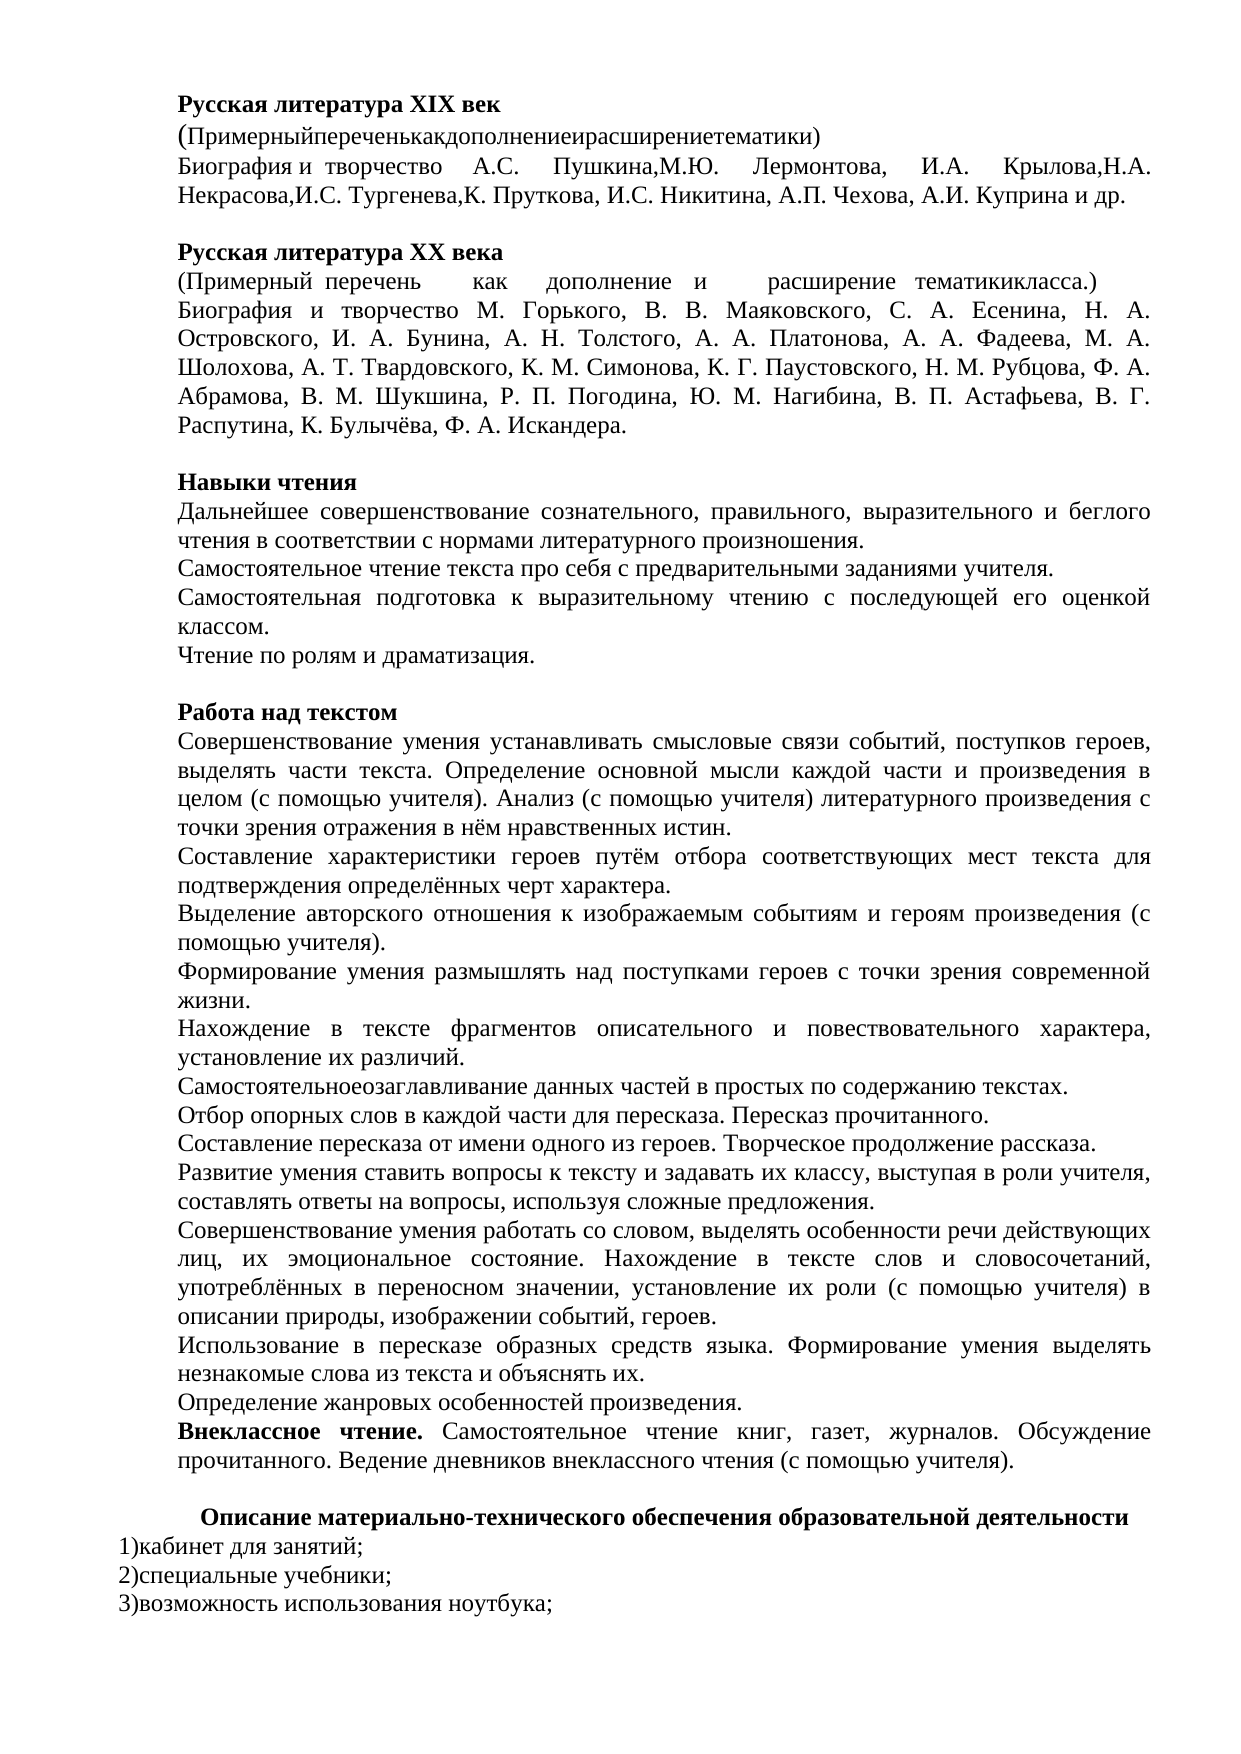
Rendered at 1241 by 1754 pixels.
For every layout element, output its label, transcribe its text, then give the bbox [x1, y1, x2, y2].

text Формирование умения размышлять над поступками героев с точки зрения современной жизни. [177, 956, 1152, 1013]
text Самостоятельноеозаглавливание данных частей в простых по содержанию текстах. [177, 1071, 1152, 1100]
text Отбор опорных слов в каждой части для пересказа. Пересказ прочитанного. [177, 1100, 1152, 1128]
text Составление характеристики героев путём отбора соответствующих мест текста для подтверждения определённых черт характера. [177, 841, 1152, 898]
text 1)кабинет для занятий; [118, 1531, 1152, 1560]
text Описание материально-технического обеспечения образовательной деятельности [177, 1502, 1152, 1531]
text 2)специальные учебники; [118, 1560, 1152, 1588]
text Самостоятельное чтение текста про себя с предварительными заданиями учителя. [177, 553, 1152, 582]
text (Примерный перечень как дополнение и расширение тематикикласса.) [177, 266, 1152, 295]
text Определение жанровых особенностей произведения. [177, 1387, 1152, 1416]
text Самостоятельная подготовка к выразительному чтению с последующей его оценкой классом. [177, 582, 1152, 640]
text Внеклассное чтение. Самостоятельное чтение книг, газет, журналов. Обсуждение прочитанного. Ведение дневников внеклассного чтения (с помощью учителя). [177, 1416, 1152, 1473]
text Работа над текстом [177, 697, 1152, 726]
text Развитие умения ставить вопросы к тексту и задавать их классу, выступая в роли учителя, составлять ответы на вопросы, используя сложные предложения. [177, 1157, 1152, 1215]
text Совершенствование умения работать со словом, выделять особенности речи действующих лиц, их эмоциональное состояние. Нахождение в тексте слов и словосочетаний, употреблённых в переносном значении, установление их роли (с помощью учителя) в описании природы, изображении событий, героев. [177, 1215, 1152, 1330]
text Выделение авторского отношения к изображаемым событиям и героям произведения (с помощью учителя). [177, 898, 1152, 956]
text Биография и творчество М. Горького, В. В. Маяковского, С. А. Есенина, Н. А. Островского, И. А. Бунина, А. Н. Толстого, А. А. Платонова, А. А. Фадеева, М. А. Шолохова, А. Т. Твардовского, К. М. Симонова, К. Г. Паустовского, Н. М. Рубцова, Ф. А. Абрамова, В. М. Шукшина, Р. П. Погодина, Ю. М. Нагибина, В. П. Астафьева, В. Г. Распутина, К. Булычёва, Ф. А. Искандера. [177, 295, 1152, 438]
text Русская литература XIX век [177, 89, 1152, 117]
text Дальнейшее совершенствование сознательного, правильного, выразительного и беглого чтения в соответствии с нормами литературного произношения. [177, 496, 1152, 553]
text Использование в пересказе образных средств языка. Формирование умения выделять незнакомые слова из текста и объяснять их. [177, 1330, 1152, 1387]
text Русская литература XX века [177, 237, 1152, 266]
text Совершенствование умения устанавливать смысловые связи событий, поступков героев, выделять части текста. Определение основной мысли каждой части и произведения в целом (с помощью учителя). Анализ (с помощью учителя) литературного произведения с точки зрения отражения в нём нравственных истин. [177, 726, 1152, 841]
text Чтение по ролям и драматизация. [177, 640, 1152, 668]
text Нахождение в тексте фрагментов описательного и повествовательного характера, установление их различий. [177, 1013, 1152, 1071]
text 3)возможность использования ноутбука; [118, 1588, 1152, 1617]
text Составление пересказа от имени одного из героев. Творческое продолжение рассказа. [177, 1128, 1152, 1157]
text (Примерныйпереченькакдополнениеирасширениетематики) [177, 117, 1152, 151]
text Биография и творчество А.С. Пушкина,М.Ю. Лермонтова, И.А. Крылова,Н.А. Некрасова,И.С. Тургенева,К. Пруткова, И.С. Никитина, А.П. Чехова, А.И. Куприна и др. [177, 151, 1152, 208]
text Навыки чтения [177, 467, 1152, 496]
